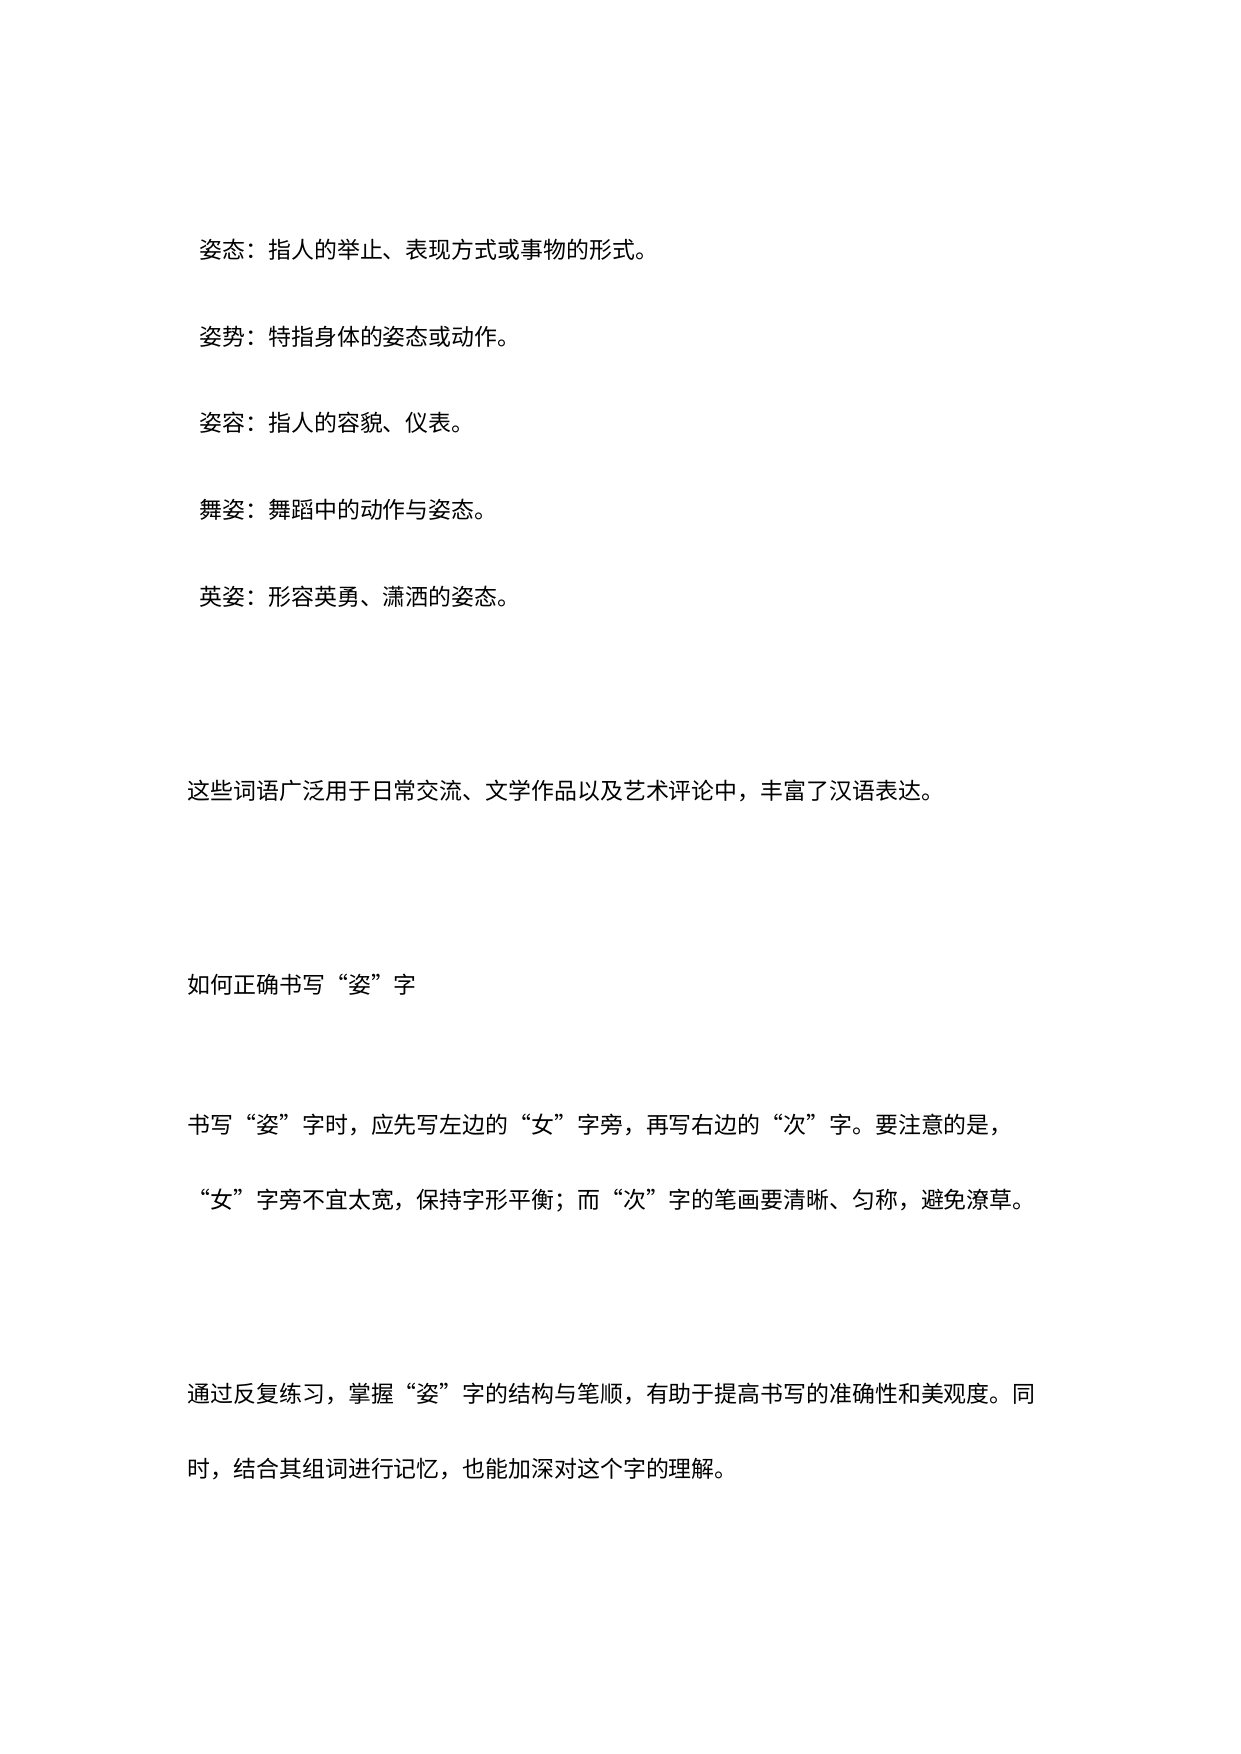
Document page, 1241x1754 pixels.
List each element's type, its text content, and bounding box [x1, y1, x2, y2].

text 书写“姿”字时，应先写左边的“女”字旁，再写右边的“次”字。要注意的是，“女”字旁不宜太宽，保持字形平衡；而“次”字的笔画要清晰、匀称，避免潦草。 [187, 1092, 1053, 1231]
text 姿势：特指身体的姿态或动作。 [187, 302, 1053, 367]
text 姿态：指人的举止、表现方式或事物的形式。 [187, 216, 1053, 281]
text 通过反复练习，掌握“姿”字的结构与笔顺，有助于提高书写的准确性和美观度。同时，结合其组词进行记忆，也能加深对这个字的理解。 [187, 1361, 1053, 1500]
text 英姿：形容英勇、潇洒的姿态。 [187, 562, 1053, 627]
text 如何正确书写“姿”字 [187, 951, 1053, 1016]
text 舞姿：舞蹈中的动作与姿态。 [187, 476, 1053, 541]
text 姿容：指人的容貌、仪表。 [187, 389, 1053, 454]
text 这些词语广泛用于日常交流、文学作品以及艺术评论中，丰富了汉语表达。 [187, 757, 1053, 822]
